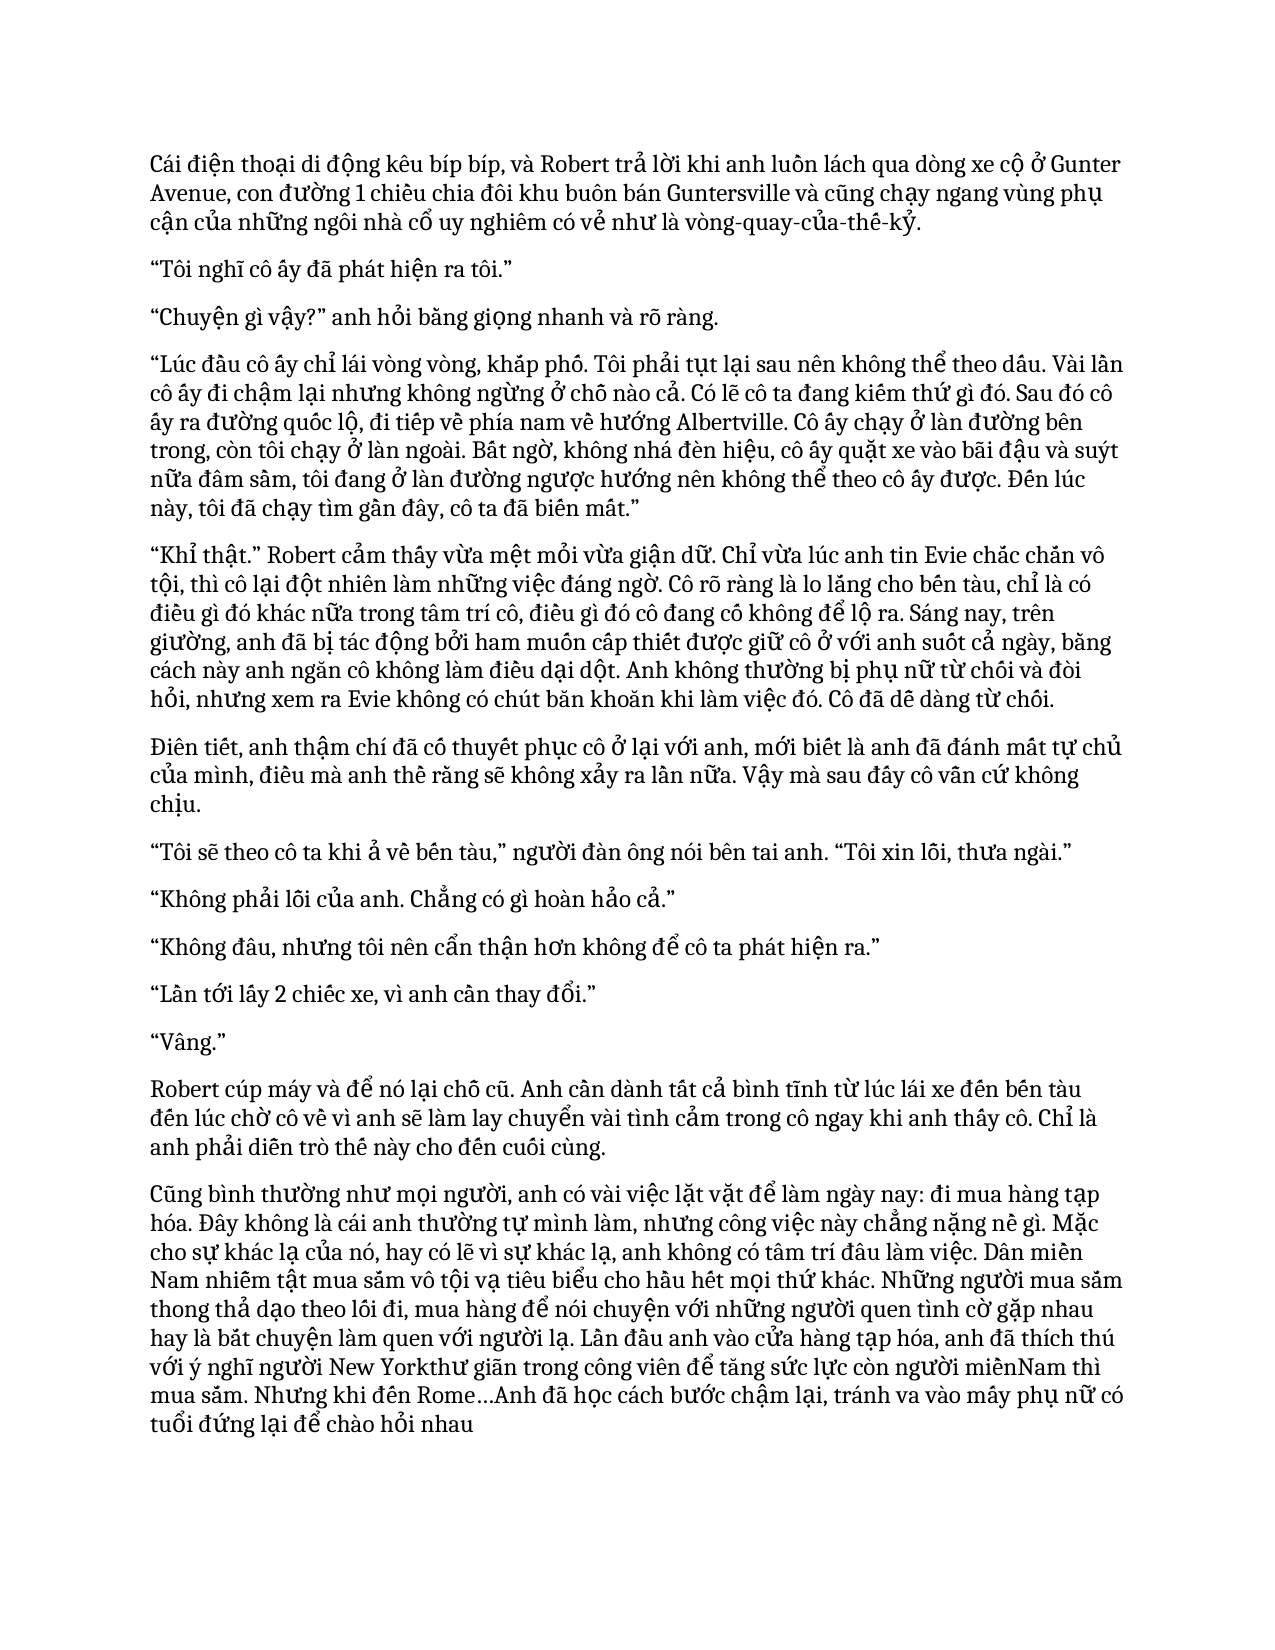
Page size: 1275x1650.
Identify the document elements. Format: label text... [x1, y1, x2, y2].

text “Không phải lỗi của anh. Chẳng có gì hoàn hảo cả.” [150, 885, 1125, 914]
text “Chuyện gì vậy?” anh hỏi bằng giọng nhanh và rõ ràng. [150, 302, 1125, 331]
text Cũng bình thường như mọi người, anh có vài việc lặt vặt để làm ngày nay: đi mua hàng tạp hóa. Đây không là cái anh thường tự mình làm, nhưng công việc này chẳng nặng nề gì. Mặc cho sự khác lạ của nó, hay có lẽ vì sự khác lạ, anh không có tâm trí đâu làm việc. Dân miền Nam nhiễm tật mua sắm vô tội vạ tiêu biểu cho hầu hết mọi thứ khác. Những người mua sắm thong thả dạo theo lối đi, mua hàng để nói chuyện với những người quen tình cờ gặp nhau hay là bắt chuyện làm quen với người lạ. Lần đầu anh vào cửa hàng tạp hóa, anh đã thích thú với ý nghĩ người New Yorkthư giãn trong công viên để tăng sức lực còn người miềnNam thì mua sắm. Nhưng khi đến Rome…Anh đã học cách bước chậm lại, tránh va vào mấy phụ nữ có tuổi đứng lại để chào hỏi nhau [150, 1180, 1125, 1439]
text “Tôi sẽ theo cô ta khi ả về bến tàu,” người đàn ông nói bên tai anh. “Tôi xin lỗi, thưa ngài.” [150, 837, 1125, 866]
text Robert cúp máy và để nó lại chỗ cũ. Anh cần dành tất cả bình tĩnh từ lúc lái xe đến bến tàu đến lúc chờ cô về vì anh sẽ làm lay chuyển vài tình cảm trong cô ngay khi anh thấy cô. Chỉ là anh phải diễn trò thế này cho đến cuối cùng. [150, 1075, 1125, 1161]
text “Lúc đầu cô ấy chỉ lái vòng vòng, khắp phố. Tôi phải tụt lại sau nên không thể theo dấu. Vài lần cô ấy đi chậm lại nhưng không ngừng ở chỗ nào cả. Có lẽ cô ta đang kiếm thứ gì đó. Sau đó cô ấy ra đường quốc lộ, đi tiếp về phía nam về hướng Albertville. Cô ấy chạy ở làn đường bên trong, còn tôi chạy ở làn ngoài. Bất ngờ, không nhá đèn hiệu, cô ấy quặt xe vào bãi đậu và suýt nữa đâm sầm, tôi đang ở làn đường ngược hướng nên không thể theo cô ấy được. Đến lúc này, tôi đã chạy tìm gần đây, cô ta đã biến mất.” [150, 350, 1125, 522]
text “Lần tới lấy 2 chiếc xe, vì anh cần thay đổi.” [150, 980, 1125, 1009]
text “Khỉ thật.” Robert cảm thấy vừa mệt mỏi vừa giận dữ. Chỉ vừa lúc anh tin Evie chắc chắn vô tội, thì cô lại đột nhiên làm những việc đáng ngờ. Cô rõ ràng là lo lắng cho bến tàu, chỉ là có điều gì đó khác nữa trong tâm trí cô, điều gì đó cô đang cố không để lộ ra. Sáng nay, trên giường, anh đã bị tác động bởi ham muốn cấp thiết được giữ cô ở với anh suốt cả ngày, bằng cách này anh ngăn cô không làm điều dại dột. Anh không thường bị phụ nữ từ chối và đòi hỏi, nhưng xem ra Evie không có chút băn khoăn khi làm việc đó. Cô đã dễ dàng từ chối. [150, 541, 1125, 714]
text “Vâng.” [150, 1027, 1125, 1056]
text “Tôi nghĩ cô ấy đã phát hiện ra tôi.” [150, 255, 1125, 284]
text Điên tiết, anh thậm chí đã cố thuyết phục cô ở lại với anh, mới biết là anh đã đánh mất tự chủ của mình, điều mà anh thề rằng sẽ không xảy ra lần nữa. Vậy mà sau đấy cô vẫn cứ không chịu. [150, 732, 1125, 819]
text Cái điện thoại di động kêu bíp bíp, và Robert trả lời khi anh luồn lách qua dòng xe cộ ở Gunter Avenue, con đường 1 chiều chia đôi khu buôn bán Guntersville và cũng chạy ngang vùng phụ cận của những ngôi nhà cổ uy nghiêm có vẻ như là vòng-quay-của-thế-kỷ. [150, 150, 1125, 236]
text “Không đâu, nhưng tôi nên cẩn thận hơn không để cô ta phát hiện ra.” [150, 932, 1125, 961]
